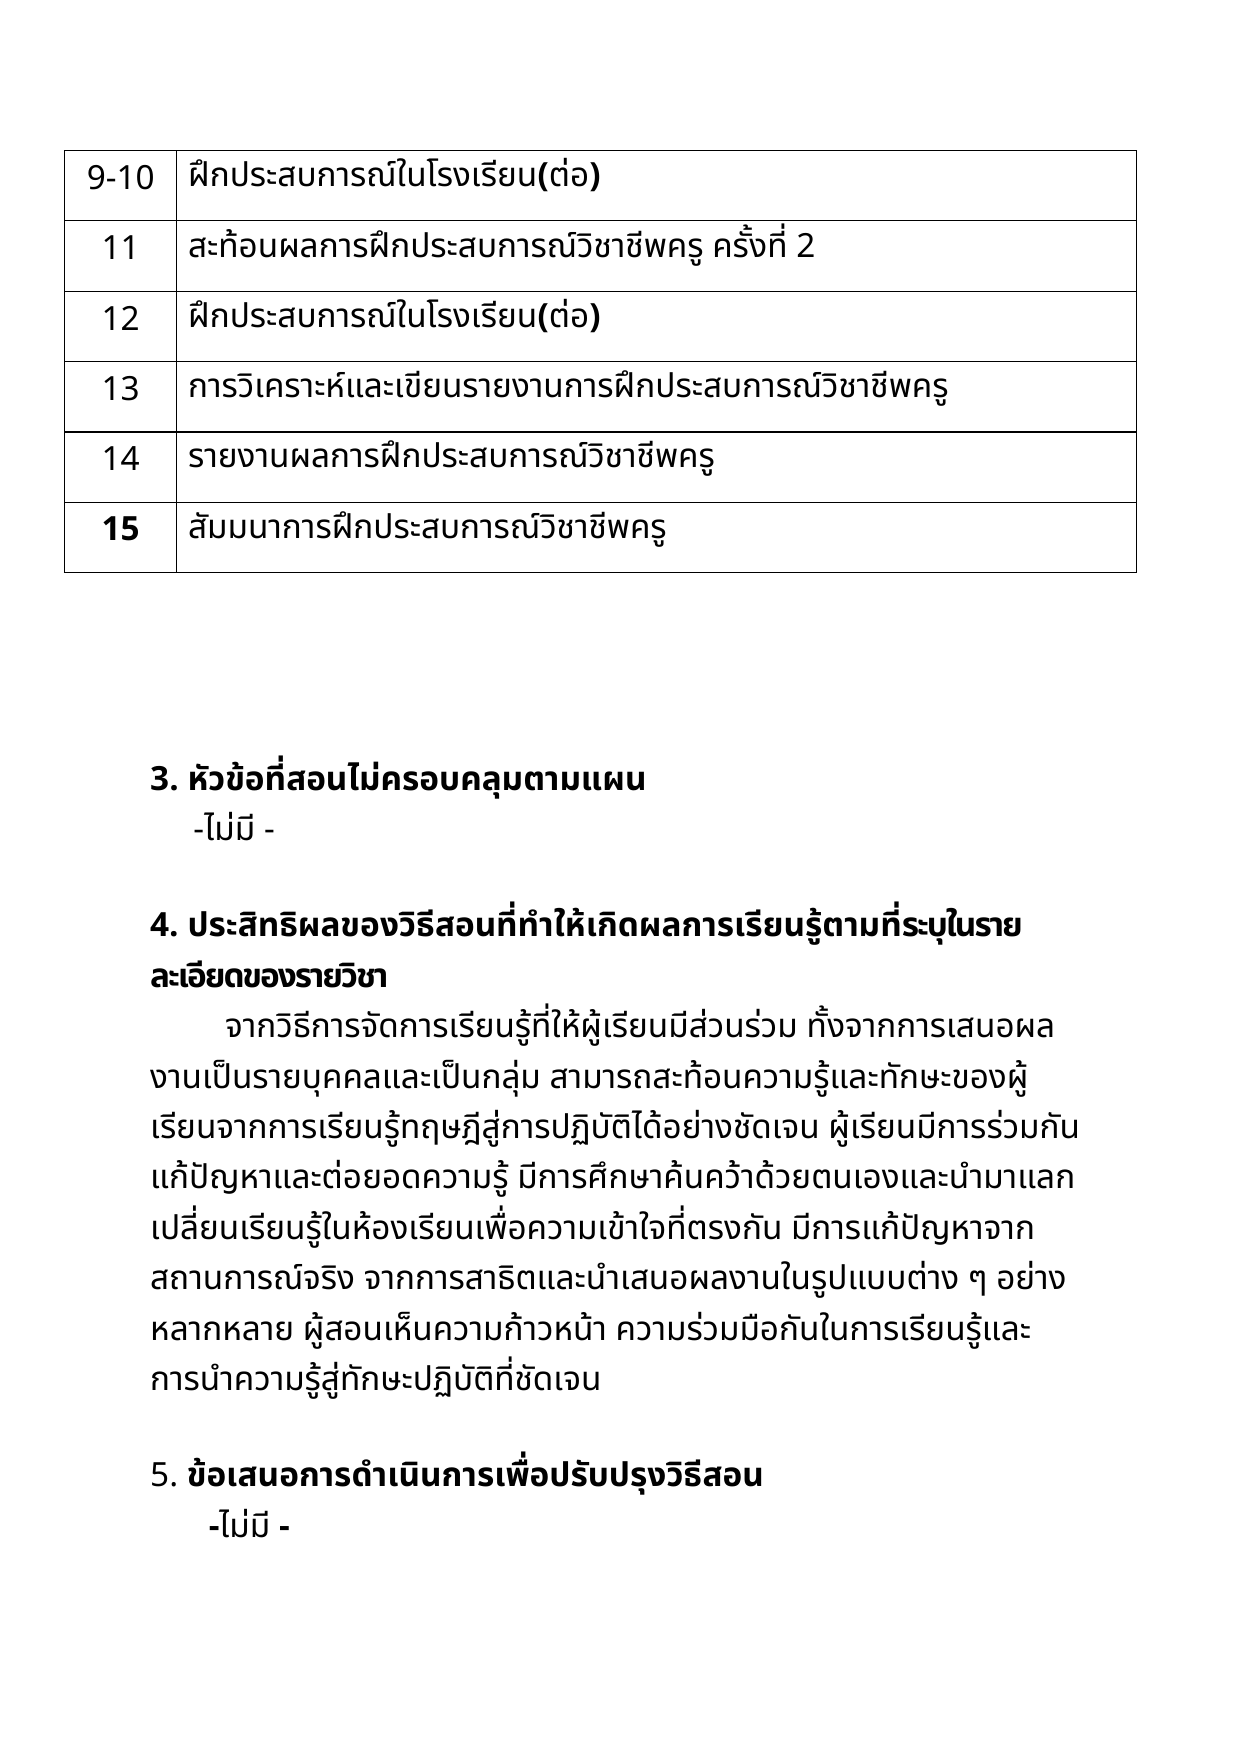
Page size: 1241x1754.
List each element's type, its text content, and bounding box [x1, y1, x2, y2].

text จากวิธีการจัดการเรียนรู้ที่ให้ผู้เรียนมีส่วนร่วม ทั้งจากการเสนอผลงานเป็นรายบุคคลและเป็นกลุ่ม สามารถสะท้อนความรู้และทักษะของผู้เรียนจากการเรียนรู้ทฤษฎีสู่การปฏิบัติได้อย่างชัดเจน ผู้เรียนมีการร่วมกันแก้ปัญหาและต่อยอดความรู้ มีการศึกษาค้นคว้าด้วยตนเองและนำมาแลกเปลี่ยนเรียนรู้ในห้องเรียนเพื่อความเข้าใจที่ตรงกัน มีการแก้ปัญหาจากสถานการณ์จริง จากการสาธิตและนำเสนอผลงานในรูปแบบต่าง ๆ อย่างหลากหลาย ผู้สอนเห็นความก้าวหน้า ความร่วมมือกันในการเรียนรู้และการนำความรู้สู่ทักษะปฏิบัติที่ชัดเจน [150, 1002, 1090, 1406]
table_cell การวิเคราะห์และเขียนรายงานการฝึกประสบการณ์วิชาชีพครู [177, 362, 1136, 431]
text -ไม่มี - [150, 1502, 1090, 1552]
table_cell สัมมนาการฝึกประสบการณ์วิชาชีพครู [177, 503, 1136, 572]
table_cell 9-10 [65, 151, 176, 220]
text 3. หัวข้อที่สอนไม่ครอบคลุมตามแผน [150, 754, 1090, 805]
table_cell ฝึกประสบการณ์ในโรงเรียน(ต่อ) [177, 151, 1136, 220]
table_cell รายงานผลการฝึกประสบการณ์วิชาชีพครู [177, 433, 1136, 502]
table_cell ฝึกประสบการณ์ในโรงเรียน(ต่อ) [177, 292, 1136, 361]
text -ไม่มี - [150, 805, 1090, 856]
table_cell 12 [65, 292, 176, 361]
text 4. ประสิทธิผลของวิธีสอนที่ทำให้เกิดผลการเรียนรู้ตามที่ระบุในรายละเอียดของรายวิชา [150, 901, 1090, 1002]
table_cell 13 [65, 362, 176, 431]
table_cell 14 [65, 433, 176, 502]
table_cell 11 [65, 221, 176, 291]
text 5. ข้อเสนอการดำเนินการเพื่อปรับปรุงวิธีสอน [150, 1451, 1090, 1502]
table_cell 15 [65, 503, 176, 572]
table_cell สะท้อนผลการฝึกประสบการณ์วิชาชีพครู ครั้งที่ 2 [177, 221, 1136, 291]
